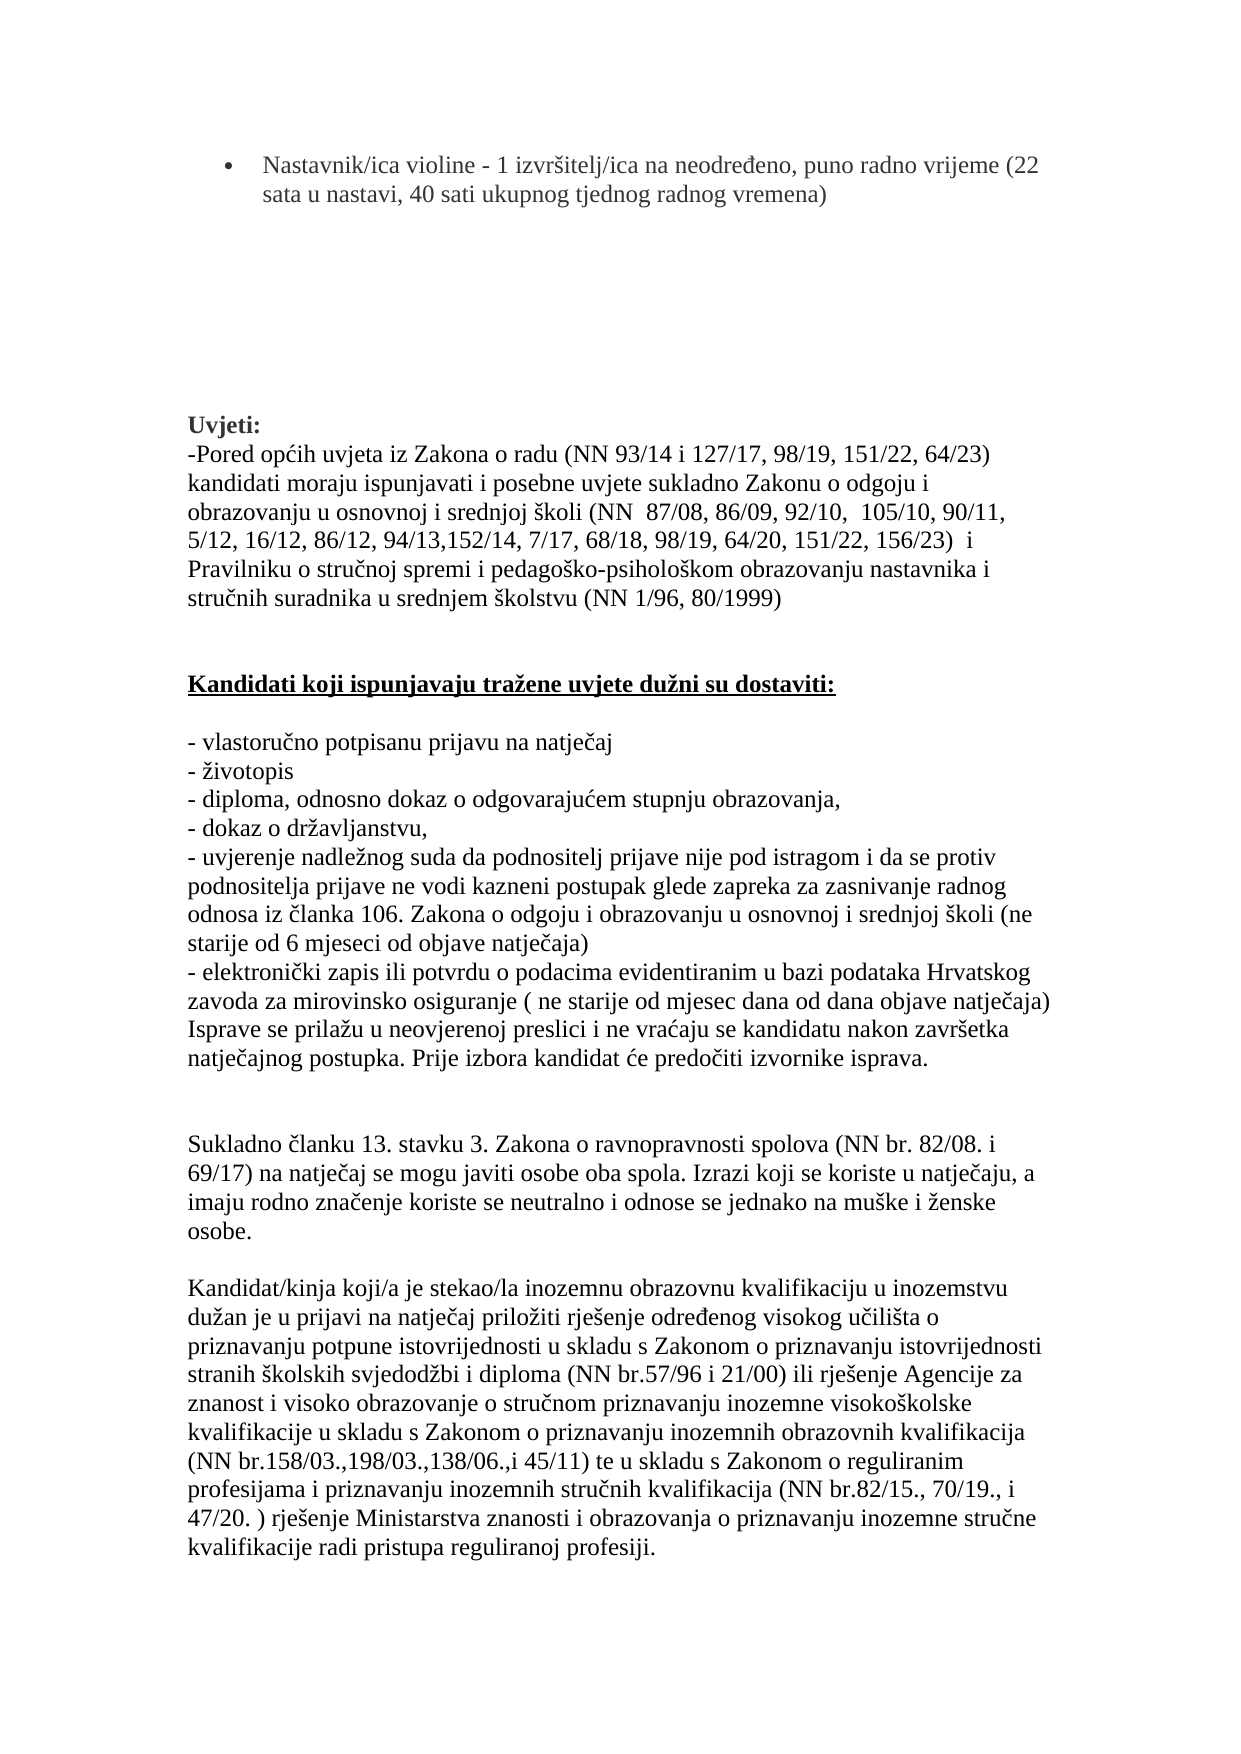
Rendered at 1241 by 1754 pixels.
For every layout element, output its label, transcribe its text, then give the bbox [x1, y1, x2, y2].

text Isprave se prilažu u neovjerenoj preslici i ne vraćaju se kandidatu nakon završetka natječajnog postupka. Prije izbora kandidat će predočiti izvornike isprava. Sukladno članku 13. stavku 3. Zakona o ravnopravnosti spolova (NN br. 82/08. i 69/17) na natječaj se mogu javiti osobe oba spola. Izrazi koji se koriste u natječaju, a imaju rodno značenje koriste se neutralno i odnose se jednako na muške i ženske osobe. [187, 1014, 1053, 1273]
text - životopis - diploma, odnosno dokaz o odgovarajućem stupnju obrazovanja, - dokaz o državljanstvu, - uvjerenje nadležnog suda da podnositelj prijave nije pod istragom i da se protiv podnositelja prijave ne vodi kazneni postupak glede zapreka za zasnivanje radnog odnosa iz članka 106. Zakona o odgoju i obrazovanju u osnovnoj i srednjoj školi (ne starije od 6 mjeseci od objave natječaja) [187, 756, 1053, 957]
text Kandidati koji ispunjavaju tražene uvjete dužni su dostaviti: [187, 669, 1053, 727]
text Uvjeti: -Pored općih uvjeta iz Zakona o radu (NN 93/14 i 127/17, 98/19, 151/22, 64/23) kandidati moraju ispunjavati i posebne uvjete sukladno Zakonu o odgoju i obrazovanju u osnovnoj i srednjoj školi (NN 87/08, 86/09, 92/10, 105/10, 90/11, 5/12, 16/12, 86/12, 94/13,152/14, 7/17, 68/18, 98/19, 64/20, 151/22, 156/23) i Pravilniku o stručnoj spremi i pedagoško-psihološkom obrazovanju nastavnika i stručnih suradnika u srednjem školstvu (NN 1/96, 80/1999) [187, 410, 1053, 640]
text Kandidat/kinja koji/a je stekao/la inozemnu obrazovnu kvalifikaciju u inozemstvu dužan je u prijavi na natječaj priložiti rješenje određenog visokog učilišta o priznavanju potpune istovrijednosti u skladu s Zakonom o priznavanju istovrijednosti stranih školskih svjedodžbi i diploma (NN br.57/96 i 21/00) ili rješenje Agencije za znanost i visoko obrazovanje o stručnom priznavanju inozemne visokoškolske kvalifikacije u skladu s Zakonom o priznavanju inozemnih obrazovnih kvalifikacija (NN br.158/03.,198/03.,138/06.,i 45/11) te u skladu s Zakonom o reguliranim profesijama i priznavanju inozemnih stručnih kvalifikacija (NN br.82/15., 70/19., i 47/20. ) rješenje Ministarstva znanosti i obrazovanja o priznavanju inozemne stručne kvalifikacije radi pristupa reguliranoj profesiji. [187, 1273, 1053, 1561]
text - vlastoručno potpisanu prijavu na natječaj [187, 727, 1053, 756]
list Nastavnik/ica violine - 1 izvršitelj/ica na neodređeno, puno radno vrijeme (22 sata u nastavi, 40 sati ukupnog tjednog radnog vremena) [225, 150, 1053, 207]
text - elektronički zapis ili potvrdu o podacima evidentiranim u bazi podataka Hrvatskog zavoda za mirovinsko osiguranje ( ne starije od mjesec dana od dana objave natječaja) [187, 957, 1053, 1014]
